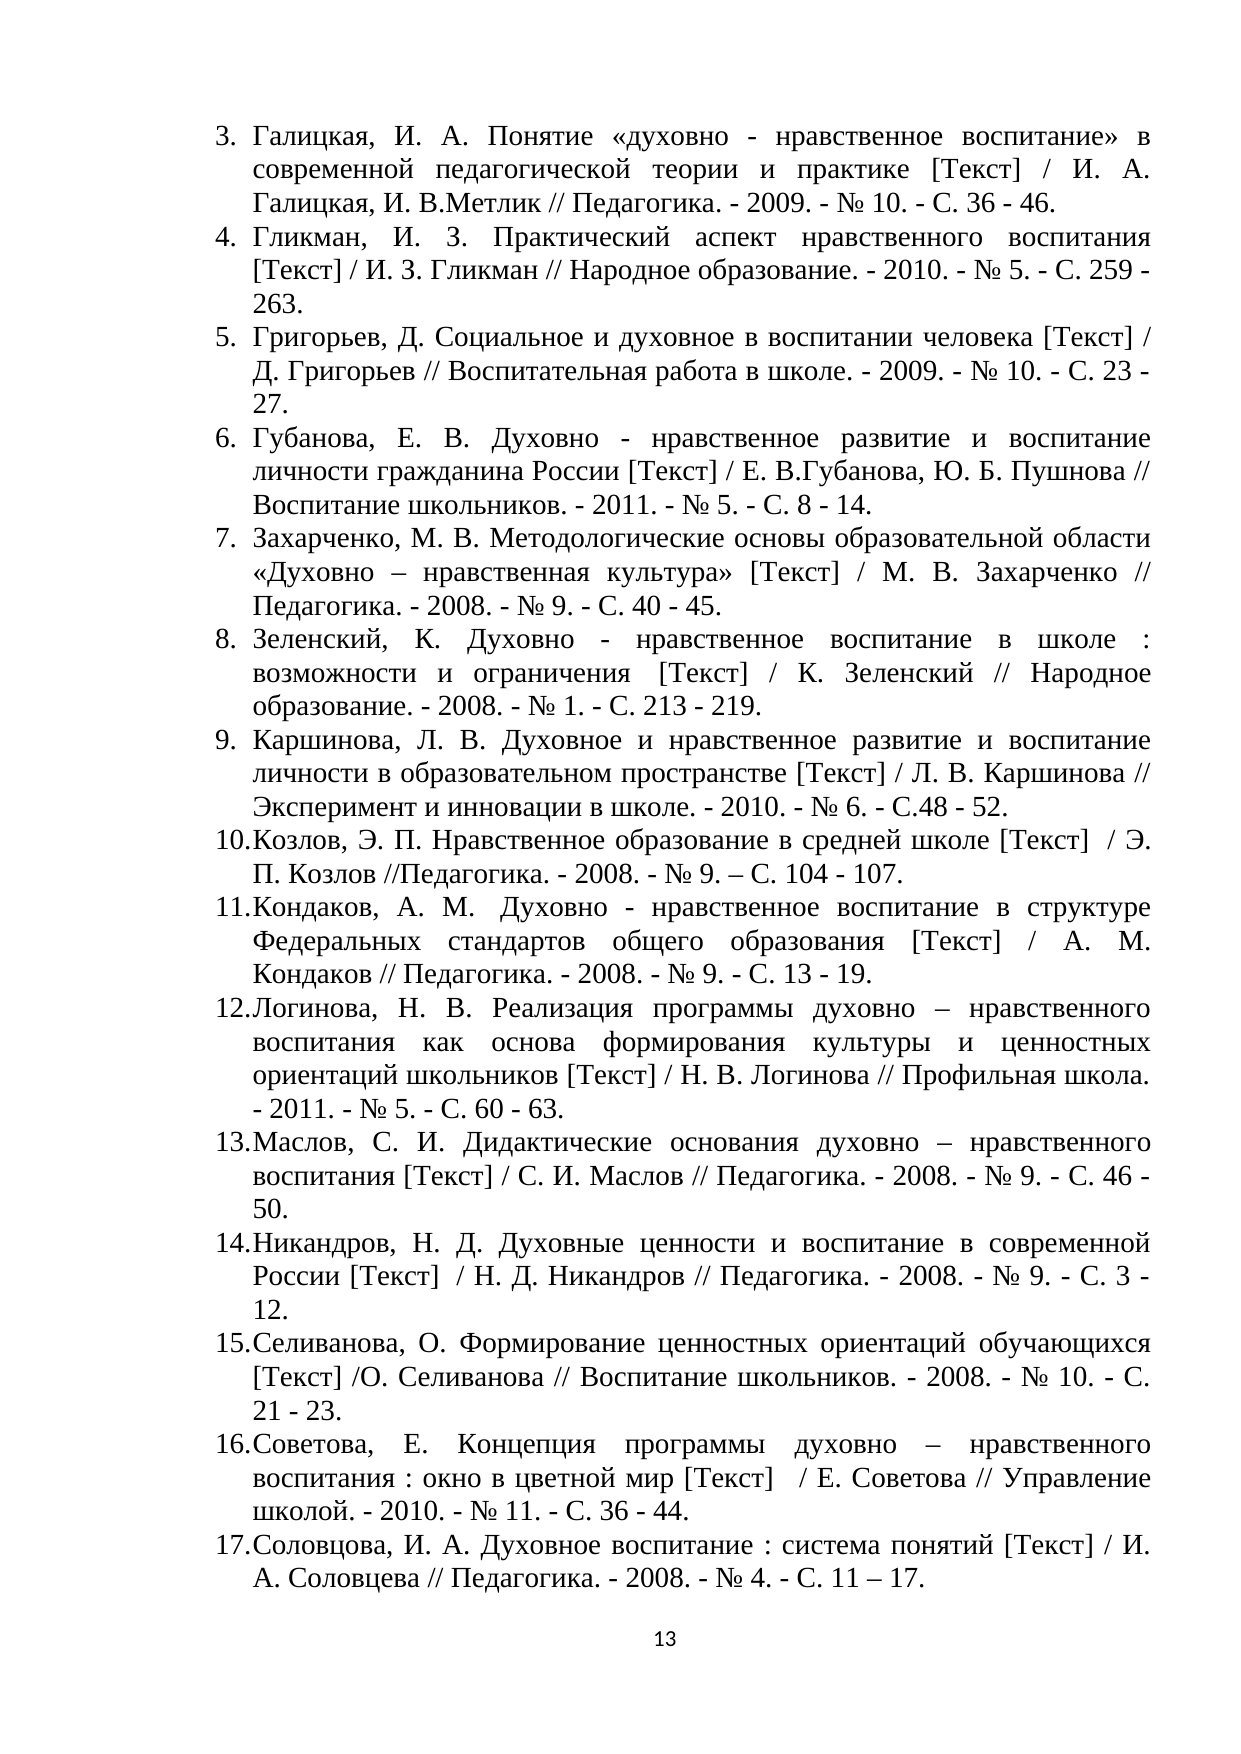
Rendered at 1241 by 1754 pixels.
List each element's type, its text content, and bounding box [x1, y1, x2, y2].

list Захарченко, М. В. Методологические основы образовательной области «Духовно – нравственная культура» [Текст] / М. В. Захарченко // Педагогика. - 2008. - № 9. - С. 40 - 45. [215, 521, 1152, 621]
list Селиванова, О. Формирование ценностных ориентаций обучающихся [Текст] /О. Селиванова // Воспитание школьников. - 2008. - № 10. - С. 21 - 23. [215, 1326, 1152, 1426]
list Никандров, Н. Д. Духовные ценности и воспитание в современной России [Текст] / Н. Д. Никандров // Педагогика. - 2008. - № 9. - С. 3 -12. [215, 1225, 1152, 1326]
list Каршинова, Л. В. Духовное и нравственное развитие и воспитание личности в образовательном пространстве [Текст] / Л. В. Каршинова // Эксперимент и инновации в школе. - 2010. - № 6. - С.48 - 52. [215, 722, 1152, 822]
list Советова, Е. Концепция программы духовно – нравственного воспитания : окно в цветной мир [Текст] / Е. Советова // Управление школой. - 2010. - № 11. - С. 36 - 44. [215, 1426, 1152, 1527]
list Гликман, И. З. Практический аспект нравственного воспитания [Текст] / И. З. Гликман // Народное образование. - 2010. - № 5. - С. 259 - 263. [215, 219, 1152, 319]
list Логинова, Н. В. Реализация программы духовно – нравственного воспитания как основа формирования культуры и ценностных ориентаций школьников [Текст] / Н. В. Логинова // Профильная школа. - 2011. - № 5. - С. 60 - 63. [215, 990, 1152, 1124]
list Кондаков, А. М. Духовно - нравственное воспитание в структуре Федеральных стандартов общего образования [Текст] / А. М. Кондаков // Педагогика. - 2008. - № 9. - С. 13 - 19. [215, 889, 1152, 990]
list Зеленский, К. Духовно - нравственное воспитание в школе : возможности и ограничения [Текст] / К. Зеленский // Народное образование. - 2008. - № 1. - С. 213 - 219. [215, 621, 1152, 722]
list Соловцова, И. А. Духовное воспитание : система понятий [Текст] / И. А. Соловцева // Педагогика. - 2008. - № 4. - С. 11 – 17. [215, 1527, 1152, 1594]
list Григорьев, Д. Социальное и духовное в воспитании человека [Текст] / Д. Григорьев // Воспитательная работа в школе. - 2009. - № 10. - С. 23 - 27. [215, 319, 1152, 420]
list Маслов, С. И. Дидактические основания духовно – нравственного воспитания [Текст] / С. И. Маслов // Педагогика. - 2008. - № 9. - С. 46 - 50. [215, 1124, 1152, 1225]
list Галицкая, И. А. Понятие «духовно - нравственное воспитание» в современной педагогической теории и практике [Текст] / И. А. Галицкая, И. В.Метлик // Педагогика. - 2009. - № 10. - С. 36 - 46. [215, 118, 1152, 219]
list Губанова, Е. В. Духовно - нравственное развитие и воспитание личности гражданина России [Текст] / Е. В.Губанова, Ю. Б. Пушнова // Воспитание школьников. - 2011. - № 5. - С. 8 - 14. [215, 420, 1152, 521]
list Козлов, Э. П. Нравственное образование в средней школе [Текст] / Э. П. Козлов //Педагогика. - 2008. - № 9. – С. 104 - 107. [215, 822, 1152, 889]
